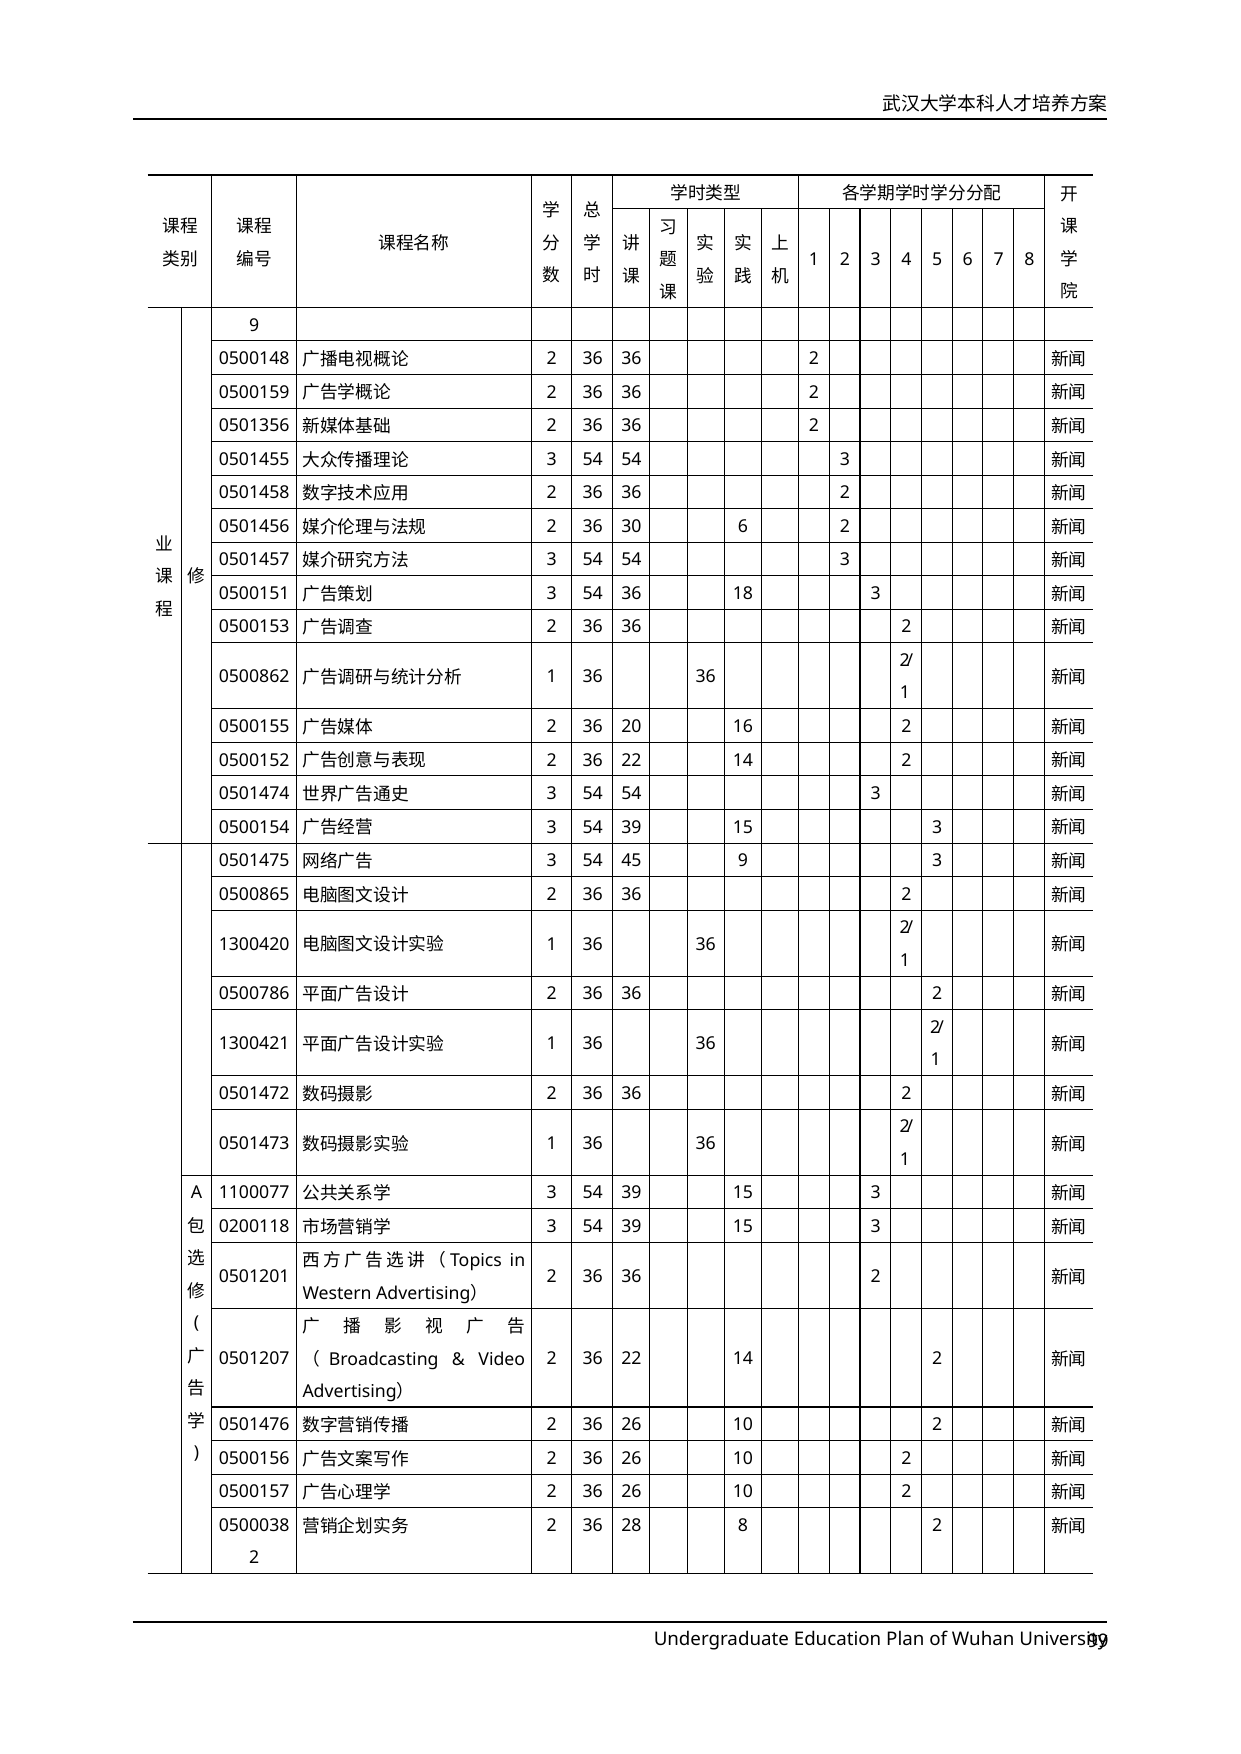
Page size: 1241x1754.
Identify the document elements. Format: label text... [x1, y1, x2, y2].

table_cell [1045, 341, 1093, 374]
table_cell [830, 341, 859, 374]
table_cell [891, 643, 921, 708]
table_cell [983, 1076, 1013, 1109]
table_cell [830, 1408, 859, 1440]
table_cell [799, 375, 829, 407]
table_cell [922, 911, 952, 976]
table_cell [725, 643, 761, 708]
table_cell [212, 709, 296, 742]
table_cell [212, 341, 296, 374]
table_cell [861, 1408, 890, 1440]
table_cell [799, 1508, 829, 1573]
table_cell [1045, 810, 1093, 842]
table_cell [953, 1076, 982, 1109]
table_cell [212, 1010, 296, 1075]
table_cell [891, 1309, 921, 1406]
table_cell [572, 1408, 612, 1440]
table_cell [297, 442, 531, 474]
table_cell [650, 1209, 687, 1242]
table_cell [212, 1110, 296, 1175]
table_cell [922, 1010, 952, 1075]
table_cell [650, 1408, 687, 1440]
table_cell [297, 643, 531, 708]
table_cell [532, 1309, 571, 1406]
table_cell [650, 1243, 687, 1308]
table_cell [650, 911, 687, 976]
table_cell 6 [953, 209, 982, 307]
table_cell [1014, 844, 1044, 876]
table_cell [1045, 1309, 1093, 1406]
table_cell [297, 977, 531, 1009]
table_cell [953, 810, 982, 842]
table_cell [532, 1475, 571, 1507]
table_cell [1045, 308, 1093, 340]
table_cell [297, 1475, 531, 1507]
table_cell 5 [922, 209, 952, 307]
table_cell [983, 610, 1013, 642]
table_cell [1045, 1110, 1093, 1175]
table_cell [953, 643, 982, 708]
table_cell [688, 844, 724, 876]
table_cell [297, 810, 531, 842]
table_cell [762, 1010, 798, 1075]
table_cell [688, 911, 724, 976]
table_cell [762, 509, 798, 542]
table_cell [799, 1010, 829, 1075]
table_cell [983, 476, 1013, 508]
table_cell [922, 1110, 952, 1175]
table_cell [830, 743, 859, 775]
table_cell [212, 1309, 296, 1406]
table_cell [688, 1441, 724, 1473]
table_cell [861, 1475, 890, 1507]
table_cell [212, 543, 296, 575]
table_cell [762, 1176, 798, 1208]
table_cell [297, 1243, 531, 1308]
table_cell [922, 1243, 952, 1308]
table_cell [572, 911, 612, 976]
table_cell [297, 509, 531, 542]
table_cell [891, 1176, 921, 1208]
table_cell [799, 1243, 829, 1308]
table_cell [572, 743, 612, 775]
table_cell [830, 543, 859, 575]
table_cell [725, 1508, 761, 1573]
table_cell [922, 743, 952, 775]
table_cell 4 [891, 209, 921, 307]
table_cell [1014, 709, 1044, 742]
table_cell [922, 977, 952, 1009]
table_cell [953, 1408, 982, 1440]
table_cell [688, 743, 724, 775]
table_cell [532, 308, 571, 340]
table_header 总学时 [572, 176, 612, 307]
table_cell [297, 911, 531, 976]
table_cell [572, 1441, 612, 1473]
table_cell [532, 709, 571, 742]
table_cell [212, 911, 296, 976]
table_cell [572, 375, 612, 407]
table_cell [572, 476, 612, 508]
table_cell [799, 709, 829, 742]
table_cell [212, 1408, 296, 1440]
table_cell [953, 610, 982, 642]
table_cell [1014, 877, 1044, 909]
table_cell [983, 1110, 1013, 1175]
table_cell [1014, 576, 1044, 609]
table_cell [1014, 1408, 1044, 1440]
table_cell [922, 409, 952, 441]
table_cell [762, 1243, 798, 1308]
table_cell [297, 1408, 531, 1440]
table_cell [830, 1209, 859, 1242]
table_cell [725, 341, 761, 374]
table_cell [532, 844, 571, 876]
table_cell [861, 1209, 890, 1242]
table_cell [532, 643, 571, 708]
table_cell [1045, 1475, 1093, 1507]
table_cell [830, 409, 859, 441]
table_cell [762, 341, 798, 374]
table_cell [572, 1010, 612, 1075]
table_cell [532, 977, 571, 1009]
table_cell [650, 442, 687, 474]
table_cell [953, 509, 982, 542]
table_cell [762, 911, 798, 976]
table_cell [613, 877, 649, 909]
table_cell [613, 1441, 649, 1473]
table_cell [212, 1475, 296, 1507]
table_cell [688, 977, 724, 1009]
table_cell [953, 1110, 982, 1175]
table_cell 7 [983, 209, 1013, 307]
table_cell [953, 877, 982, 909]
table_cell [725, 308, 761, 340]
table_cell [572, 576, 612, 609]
table_cell 2 [830, 209, 859, 307]
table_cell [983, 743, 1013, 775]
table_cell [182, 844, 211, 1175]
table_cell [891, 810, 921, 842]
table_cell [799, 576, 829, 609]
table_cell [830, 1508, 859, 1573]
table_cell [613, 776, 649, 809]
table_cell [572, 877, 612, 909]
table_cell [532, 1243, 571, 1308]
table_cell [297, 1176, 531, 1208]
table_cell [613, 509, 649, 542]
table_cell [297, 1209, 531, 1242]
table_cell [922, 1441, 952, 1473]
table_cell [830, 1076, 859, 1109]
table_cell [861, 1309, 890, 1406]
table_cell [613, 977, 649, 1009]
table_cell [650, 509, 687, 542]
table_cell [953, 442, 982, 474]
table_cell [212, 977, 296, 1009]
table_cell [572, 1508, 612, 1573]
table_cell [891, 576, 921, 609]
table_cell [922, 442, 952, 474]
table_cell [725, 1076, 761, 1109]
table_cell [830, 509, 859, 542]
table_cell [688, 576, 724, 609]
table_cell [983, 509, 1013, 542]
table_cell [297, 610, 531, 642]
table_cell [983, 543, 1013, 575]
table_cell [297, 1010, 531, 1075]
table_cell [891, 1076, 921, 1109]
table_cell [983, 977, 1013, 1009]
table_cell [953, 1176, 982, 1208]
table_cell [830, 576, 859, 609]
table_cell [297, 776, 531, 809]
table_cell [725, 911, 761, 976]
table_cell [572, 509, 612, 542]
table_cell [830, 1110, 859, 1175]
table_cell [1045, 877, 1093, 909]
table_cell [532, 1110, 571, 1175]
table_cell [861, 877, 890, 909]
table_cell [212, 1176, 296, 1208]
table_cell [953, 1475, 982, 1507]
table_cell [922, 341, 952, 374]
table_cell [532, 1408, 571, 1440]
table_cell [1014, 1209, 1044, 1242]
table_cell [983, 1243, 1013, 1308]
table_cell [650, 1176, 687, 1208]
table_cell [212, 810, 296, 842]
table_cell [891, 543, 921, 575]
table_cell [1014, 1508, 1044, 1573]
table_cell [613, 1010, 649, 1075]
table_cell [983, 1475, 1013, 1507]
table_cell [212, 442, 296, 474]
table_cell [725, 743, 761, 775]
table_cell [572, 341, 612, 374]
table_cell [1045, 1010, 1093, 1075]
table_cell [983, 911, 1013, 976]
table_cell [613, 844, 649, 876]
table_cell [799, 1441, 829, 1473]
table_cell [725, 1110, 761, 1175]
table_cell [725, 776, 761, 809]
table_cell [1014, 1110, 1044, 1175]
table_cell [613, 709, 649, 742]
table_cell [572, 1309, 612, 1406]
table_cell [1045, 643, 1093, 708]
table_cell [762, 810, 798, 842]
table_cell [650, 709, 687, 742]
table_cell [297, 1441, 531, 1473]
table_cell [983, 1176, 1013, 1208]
table_header 学分数 [532, 176, 571, 307]
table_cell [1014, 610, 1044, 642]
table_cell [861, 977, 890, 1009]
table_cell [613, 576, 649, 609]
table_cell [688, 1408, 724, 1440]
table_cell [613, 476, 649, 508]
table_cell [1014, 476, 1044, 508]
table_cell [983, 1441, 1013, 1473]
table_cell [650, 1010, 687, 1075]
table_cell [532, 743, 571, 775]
table_cell 讲 课 [613, 209, 649, 307]
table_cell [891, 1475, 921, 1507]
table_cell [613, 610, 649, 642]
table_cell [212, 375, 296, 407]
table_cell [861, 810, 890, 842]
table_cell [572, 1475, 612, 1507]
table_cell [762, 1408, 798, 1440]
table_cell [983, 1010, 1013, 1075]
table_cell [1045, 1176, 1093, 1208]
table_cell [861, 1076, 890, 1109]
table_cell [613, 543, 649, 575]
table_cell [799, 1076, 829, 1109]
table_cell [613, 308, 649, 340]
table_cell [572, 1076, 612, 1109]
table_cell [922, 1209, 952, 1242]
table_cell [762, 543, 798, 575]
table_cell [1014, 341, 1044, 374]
table_cell 上机 [762, 209, 798, 307]
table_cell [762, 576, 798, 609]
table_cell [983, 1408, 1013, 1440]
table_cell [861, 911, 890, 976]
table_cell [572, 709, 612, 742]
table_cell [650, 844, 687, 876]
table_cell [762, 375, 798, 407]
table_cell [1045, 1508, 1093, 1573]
table_header 各学期学时学分分配 [799, 176, 1044, 208]
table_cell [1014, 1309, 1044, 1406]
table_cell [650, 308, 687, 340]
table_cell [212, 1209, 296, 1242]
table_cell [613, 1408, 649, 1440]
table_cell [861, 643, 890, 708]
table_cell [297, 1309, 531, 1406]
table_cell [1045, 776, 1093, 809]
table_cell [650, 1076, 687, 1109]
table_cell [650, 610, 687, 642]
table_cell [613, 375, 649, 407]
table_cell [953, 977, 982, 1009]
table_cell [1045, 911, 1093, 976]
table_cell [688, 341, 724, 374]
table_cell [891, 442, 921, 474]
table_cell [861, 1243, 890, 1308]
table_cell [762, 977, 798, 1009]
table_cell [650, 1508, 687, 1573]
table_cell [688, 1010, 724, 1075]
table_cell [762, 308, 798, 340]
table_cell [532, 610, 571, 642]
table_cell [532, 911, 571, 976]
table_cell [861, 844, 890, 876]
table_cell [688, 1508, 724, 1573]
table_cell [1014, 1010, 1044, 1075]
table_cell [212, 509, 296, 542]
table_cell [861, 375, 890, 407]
table_header 课程 类别 [148, 176, 211, 307]
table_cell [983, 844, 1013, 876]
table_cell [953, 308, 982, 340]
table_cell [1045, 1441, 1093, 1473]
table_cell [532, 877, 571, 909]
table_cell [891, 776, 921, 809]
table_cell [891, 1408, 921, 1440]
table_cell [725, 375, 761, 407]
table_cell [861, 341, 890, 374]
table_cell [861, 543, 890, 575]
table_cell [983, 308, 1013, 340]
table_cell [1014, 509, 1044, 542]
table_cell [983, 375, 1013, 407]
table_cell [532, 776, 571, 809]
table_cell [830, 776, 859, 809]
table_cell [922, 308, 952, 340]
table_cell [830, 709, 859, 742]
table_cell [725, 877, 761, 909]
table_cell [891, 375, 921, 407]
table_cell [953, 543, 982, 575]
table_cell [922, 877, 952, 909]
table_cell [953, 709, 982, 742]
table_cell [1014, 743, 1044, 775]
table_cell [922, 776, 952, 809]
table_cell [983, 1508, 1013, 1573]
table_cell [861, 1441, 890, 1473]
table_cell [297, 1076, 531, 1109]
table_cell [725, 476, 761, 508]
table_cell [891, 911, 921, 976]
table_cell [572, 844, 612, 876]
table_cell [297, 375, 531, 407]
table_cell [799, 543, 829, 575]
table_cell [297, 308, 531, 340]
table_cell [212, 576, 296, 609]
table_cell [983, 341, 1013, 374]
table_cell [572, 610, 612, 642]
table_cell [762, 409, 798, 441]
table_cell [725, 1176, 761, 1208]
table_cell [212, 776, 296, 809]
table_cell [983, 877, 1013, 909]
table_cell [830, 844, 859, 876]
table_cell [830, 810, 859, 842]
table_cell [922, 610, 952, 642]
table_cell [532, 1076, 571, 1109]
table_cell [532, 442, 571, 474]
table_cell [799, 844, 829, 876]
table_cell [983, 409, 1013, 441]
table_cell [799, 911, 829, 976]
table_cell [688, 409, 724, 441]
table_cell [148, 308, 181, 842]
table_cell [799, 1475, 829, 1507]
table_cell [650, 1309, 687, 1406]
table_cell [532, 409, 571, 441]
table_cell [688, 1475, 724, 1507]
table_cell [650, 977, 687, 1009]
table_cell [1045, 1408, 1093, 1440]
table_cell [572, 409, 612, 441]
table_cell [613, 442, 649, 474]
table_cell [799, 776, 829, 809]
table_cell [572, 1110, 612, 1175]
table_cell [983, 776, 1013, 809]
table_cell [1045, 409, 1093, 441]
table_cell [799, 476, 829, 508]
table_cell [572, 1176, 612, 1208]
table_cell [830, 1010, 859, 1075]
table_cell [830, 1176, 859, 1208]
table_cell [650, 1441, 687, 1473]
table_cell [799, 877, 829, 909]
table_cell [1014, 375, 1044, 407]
table_cell 实践 [725, 209, 761, 307]
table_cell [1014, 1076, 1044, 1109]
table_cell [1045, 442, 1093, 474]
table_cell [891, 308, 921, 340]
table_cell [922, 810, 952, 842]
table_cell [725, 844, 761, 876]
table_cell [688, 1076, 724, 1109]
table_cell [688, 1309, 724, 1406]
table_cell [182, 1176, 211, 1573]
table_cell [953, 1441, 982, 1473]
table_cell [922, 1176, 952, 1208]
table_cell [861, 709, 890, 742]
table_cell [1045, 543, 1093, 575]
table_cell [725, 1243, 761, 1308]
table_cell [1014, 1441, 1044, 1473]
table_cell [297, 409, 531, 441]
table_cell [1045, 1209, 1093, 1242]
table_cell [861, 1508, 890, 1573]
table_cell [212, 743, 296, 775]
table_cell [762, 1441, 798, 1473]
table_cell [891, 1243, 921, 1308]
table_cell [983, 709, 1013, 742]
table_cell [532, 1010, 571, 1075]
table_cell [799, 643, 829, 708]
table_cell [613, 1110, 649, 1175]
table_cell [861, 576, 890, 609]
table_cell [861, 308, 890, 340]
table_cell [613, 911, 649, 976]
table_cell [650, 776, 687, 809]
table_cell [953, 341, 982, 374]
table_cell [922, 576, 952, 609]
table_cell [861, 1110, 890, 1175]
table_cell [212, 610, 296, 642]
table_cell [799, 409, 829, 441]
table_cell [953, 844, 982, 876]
table_cell 1 [799, 209, 829, 307]
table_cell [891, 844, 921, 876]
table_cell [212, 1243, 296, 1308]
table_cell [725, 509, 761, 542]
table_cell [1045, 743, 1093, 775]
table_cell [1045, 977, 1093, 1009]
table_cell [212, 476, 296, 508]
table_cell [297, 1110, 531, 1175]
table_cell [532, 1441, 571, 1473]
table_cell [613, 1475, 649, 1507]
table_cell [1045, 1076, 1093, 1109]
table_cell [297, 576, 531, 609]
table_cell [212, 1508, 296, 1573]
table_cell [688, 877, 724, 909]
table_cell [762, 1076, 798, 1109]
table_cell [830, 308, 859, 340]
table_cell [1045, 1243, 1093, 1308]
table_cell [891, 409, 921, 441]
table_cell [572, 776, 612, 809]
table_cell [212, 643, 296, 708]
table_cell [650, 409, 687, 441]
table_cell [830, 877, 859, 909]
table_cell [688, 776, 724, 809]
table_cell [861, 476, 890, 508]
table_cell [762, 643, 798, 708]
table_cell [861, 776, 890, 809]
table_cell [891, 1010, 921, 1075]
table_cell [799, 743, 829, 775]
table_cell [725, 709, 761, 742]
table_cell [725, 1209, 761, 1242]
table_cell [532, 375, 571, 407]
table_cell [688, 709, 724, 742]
table_header 学时类型 [613, 176, 798, 208]
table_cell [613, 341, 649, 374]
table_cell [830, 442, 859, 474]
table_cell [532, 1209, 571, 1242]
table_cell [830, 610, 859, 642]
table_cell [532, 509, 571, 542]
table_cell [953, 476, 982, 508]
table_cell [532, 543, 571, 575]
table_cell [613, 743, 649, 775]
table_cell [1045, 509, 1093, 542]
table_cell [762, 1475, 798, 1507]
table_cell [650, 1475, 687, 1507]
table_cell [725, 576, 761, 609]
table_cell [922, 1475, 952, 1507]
table_cell 习题课 [650, 209, 687, 307]
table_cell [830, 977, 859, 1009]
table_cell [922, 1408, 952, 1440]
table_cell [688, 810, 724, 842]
table_header 课程名称 [297, 176, 531, 307]
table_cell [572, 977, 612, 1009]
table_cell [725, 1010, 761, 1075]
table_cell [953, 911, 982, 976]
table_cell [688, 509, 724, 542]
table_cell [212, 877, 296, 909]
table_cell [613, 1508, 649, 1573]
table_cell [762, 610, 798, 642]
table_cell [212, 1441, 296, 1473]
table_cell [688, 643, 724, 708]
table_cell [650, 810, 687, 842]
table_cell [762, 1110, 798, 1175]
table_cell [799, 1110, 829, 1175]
table_header 课程 编号 [212, 176, 296, 307]
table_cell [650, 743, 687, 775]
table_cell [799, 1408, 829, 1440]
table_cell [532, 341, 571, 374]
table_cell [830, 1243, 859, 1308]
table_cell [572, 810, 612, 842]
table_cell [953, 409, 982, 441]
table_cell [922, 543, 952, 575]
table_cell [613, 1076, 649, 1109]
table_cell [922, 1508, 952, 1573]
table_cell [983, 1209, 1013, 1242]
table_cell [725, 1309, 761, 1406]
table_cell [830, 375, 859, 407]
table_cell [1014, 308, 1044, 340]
table_cell 8 [1014, 209, 1044, 307]
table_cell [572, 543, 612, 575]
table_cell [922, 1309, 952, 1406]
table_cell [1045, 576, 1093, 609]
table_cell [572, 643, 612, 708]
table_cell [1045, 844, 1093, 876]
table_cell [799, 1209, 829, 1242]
table_cell 实 验 [688, 209, 724, 307]
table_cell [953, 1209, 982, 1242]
table_cell 3 [861, 209, 890, 307]
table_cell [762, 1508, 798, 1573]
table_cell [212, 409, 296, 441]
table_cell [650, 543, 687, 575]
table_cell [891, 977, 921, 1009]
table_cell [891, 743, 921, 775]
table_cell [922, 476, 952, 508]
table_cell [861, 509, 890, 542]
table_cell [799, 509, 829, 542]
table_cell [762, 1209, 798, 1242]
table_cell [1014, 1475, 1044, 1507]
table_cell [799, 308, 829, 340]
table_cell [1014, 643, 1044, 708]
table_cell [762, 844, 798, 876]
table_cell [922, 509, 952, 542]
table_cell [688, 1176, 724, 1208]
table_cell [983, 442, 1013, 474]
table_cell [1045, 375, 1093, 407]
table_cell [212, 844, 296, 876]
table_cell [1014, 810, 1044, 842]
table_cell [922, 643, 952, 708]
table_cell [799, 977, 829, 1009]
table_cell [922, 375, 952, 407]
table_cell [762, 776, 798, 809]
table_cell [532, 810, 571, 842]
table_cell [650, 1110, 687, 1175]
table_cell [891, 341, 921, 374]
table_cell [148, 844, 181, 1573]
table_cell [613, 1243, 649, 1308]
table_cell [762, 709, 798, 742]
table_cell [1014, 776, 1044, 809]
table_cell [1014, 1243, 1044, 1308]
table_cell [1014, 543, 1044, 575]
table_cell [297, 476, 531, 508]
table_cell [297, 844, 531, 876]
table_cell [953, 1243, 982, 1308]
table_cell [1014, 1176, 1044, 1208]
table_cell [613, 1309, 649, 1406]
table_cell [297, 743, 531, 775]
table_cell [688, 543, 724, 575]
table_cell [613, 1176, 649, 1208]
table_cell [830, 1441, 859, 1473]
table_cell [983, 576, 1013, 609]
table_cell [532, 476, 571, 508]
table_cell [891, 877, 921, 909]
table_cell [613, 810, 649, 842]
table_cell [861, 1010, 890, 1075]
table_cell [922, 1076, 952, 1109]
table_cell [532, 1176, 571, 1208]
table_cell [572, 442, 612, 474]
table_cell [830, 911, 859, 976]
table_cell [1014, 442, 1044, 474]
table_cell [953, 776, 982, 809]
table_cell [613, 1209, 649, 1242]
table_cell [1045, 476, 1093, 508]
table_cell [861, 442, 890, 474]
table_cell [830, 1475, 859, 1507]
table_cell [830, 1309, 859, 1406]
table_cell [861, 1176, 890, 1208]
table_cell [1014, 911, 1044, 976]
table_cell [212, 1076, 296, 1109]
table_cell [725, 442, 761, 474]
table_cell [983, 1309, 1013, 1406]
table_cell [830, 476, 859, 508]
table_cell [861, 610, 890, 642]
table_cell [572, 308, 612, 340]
table_header 开 课 学 院 [1045, 176, 1093, 307]
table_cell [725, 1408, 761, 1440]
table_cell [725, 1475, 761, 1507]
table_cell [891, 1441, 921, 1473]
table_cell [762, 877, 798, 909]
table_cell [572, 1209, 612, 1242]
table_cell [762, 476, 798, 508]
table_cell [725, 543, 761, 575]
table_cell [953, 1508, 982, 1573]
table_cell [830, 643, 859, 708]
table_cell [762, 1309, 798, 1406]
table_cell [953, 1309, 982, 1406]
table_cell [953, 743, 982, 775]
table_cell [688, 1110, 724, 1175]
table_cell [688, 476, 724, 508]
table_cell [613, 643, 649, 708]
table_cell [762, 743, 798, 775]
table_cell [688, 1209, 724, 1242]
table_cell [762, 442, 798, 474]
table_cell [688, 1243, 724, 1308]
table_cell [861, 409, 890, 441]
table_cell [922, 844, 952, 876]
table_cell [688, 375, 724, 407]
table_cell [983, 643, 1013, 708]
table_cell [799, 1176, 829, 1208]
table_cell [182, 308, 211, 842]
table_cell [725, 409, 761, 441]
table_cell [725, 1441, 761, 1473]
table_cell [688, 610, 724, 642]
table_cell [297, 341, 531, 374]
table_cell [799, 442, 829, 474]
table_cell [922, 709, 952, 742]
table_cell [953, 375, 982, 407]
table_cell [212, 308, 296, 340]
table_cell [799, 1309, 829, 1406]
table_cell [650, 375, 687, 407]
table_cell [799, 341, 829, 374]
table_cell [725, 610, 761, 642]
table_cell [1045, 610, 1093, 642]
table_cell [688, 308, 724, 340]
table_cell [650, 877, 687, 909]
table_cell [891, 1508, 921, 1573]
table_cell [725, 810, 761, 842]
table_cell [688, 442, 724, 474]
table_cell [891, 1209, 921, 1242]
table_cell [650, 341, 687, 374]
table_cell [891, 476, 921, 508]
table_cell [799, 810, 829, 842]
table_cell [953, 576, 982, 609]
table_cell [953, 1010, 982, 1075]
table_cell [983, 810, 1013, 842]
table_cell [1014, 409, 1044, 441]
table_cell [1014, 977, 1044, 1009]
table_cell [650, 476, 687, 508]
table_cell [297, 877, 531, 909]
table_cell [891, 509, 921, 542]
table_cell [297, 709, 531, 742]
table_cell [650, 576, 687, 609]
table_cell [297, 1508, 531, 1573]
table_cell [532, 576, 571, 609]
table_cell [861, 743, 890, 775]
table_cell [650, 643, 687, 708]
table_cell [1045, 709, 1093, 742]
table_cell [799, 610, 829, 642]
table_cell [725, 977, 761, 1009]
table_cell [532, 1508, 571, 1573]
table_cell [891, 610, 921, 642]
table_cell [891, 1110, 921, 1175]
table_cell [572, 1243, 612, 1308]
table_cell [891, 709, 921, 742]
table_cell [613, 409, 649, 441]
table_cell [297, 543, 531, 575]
